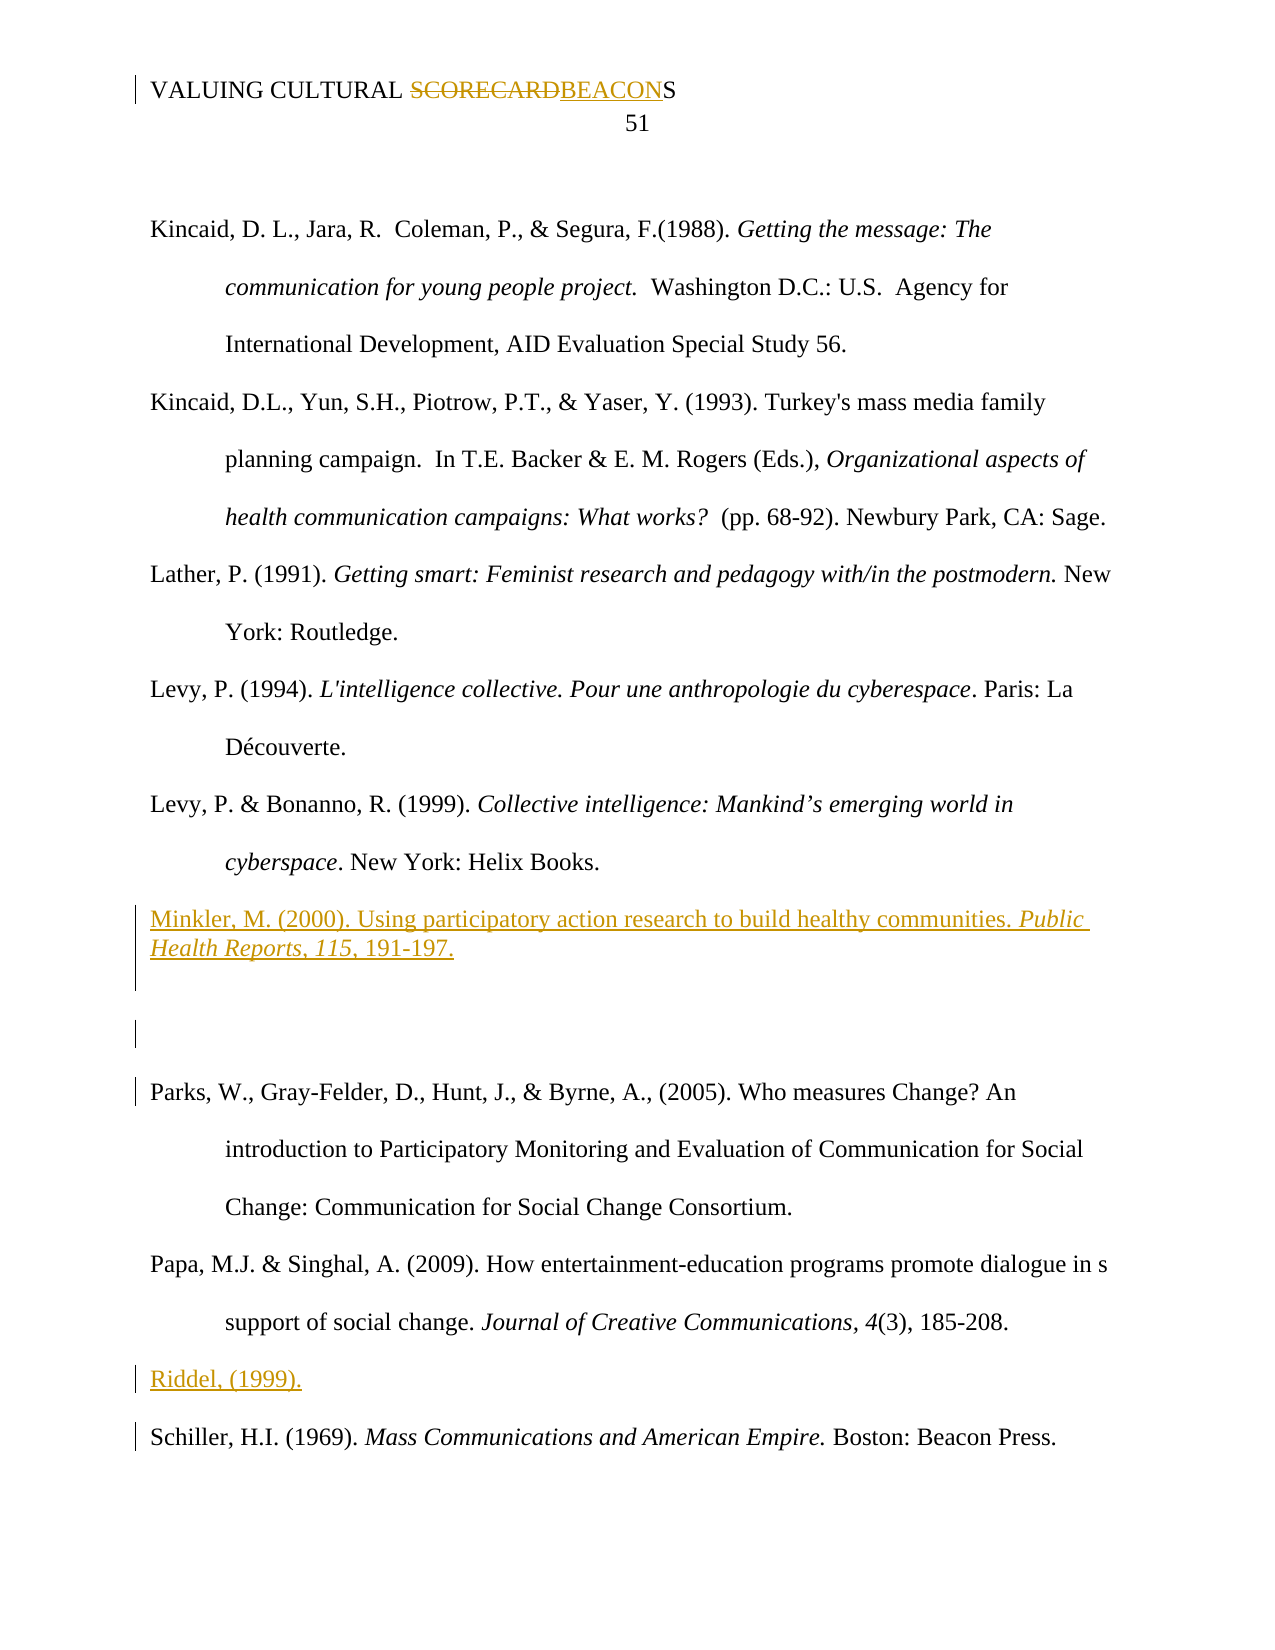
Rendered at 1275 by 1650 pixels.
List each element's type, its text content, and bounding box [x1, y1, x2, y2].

text support of social change. Journal of Creative Communications, 4(3), 185-208. [150, 1307, 1125, 1336]
text Levy, P. & Bonanno, R. (1999). Collective intelligence: Mankind’s emerging world in cyberspace. New York: Helix Books. [150, 789, 1125, 876]
text Levy, P. (1994). L'intelligence collective. Pour une anthropologie du cyberespace. Paris: La Découverte. [150, 674, 1125, 761]
text Lather, P. (1991). Getting smart: Feminist research and pedagogy with/in the postmodern. New York: Routledge. [150, 559, 1125, 646]
text Papa, M.J. & Singhal, A. (2009). How entertainment-education programs promote dialogue in s [150, 1249, 1125, 1278]
text Parks, W., Gray-Felder, D., Hunt, J., & Byrne, A., (2005). Who measures Change? An introduction to Participatory Monitoring and Evaluation of Communication for Social Change: Communication for Social Change Consortium. [150, 1077, 1125, 1221]
text Kincaid, D.L., Yun, S.H., Piotrow, P.T., & Yaser, Y. (1993). Turkey's mass media family planning campaign. In T.E. Backer & E. M. Rogers (Eds.), Organizational aspects of health communication campaigns: What works? (pp. 68-92). Newbury Park, CA: Sage. [150, 387, 1125, 531]
text Kincaid, D. L., Jara, R. Coleman, P., & Segura, F.(1988). Getting the message: The communication for young people project. Washington D.C.: U.S. Agency for International Development, AID Evaluation Special Study 56. [150, 214, 1125, 358]
text Schiller, H.I. (1969). Mass Communications and American Empire. Boston: Beacon Press. [150, 1422, 1125, 1451]
